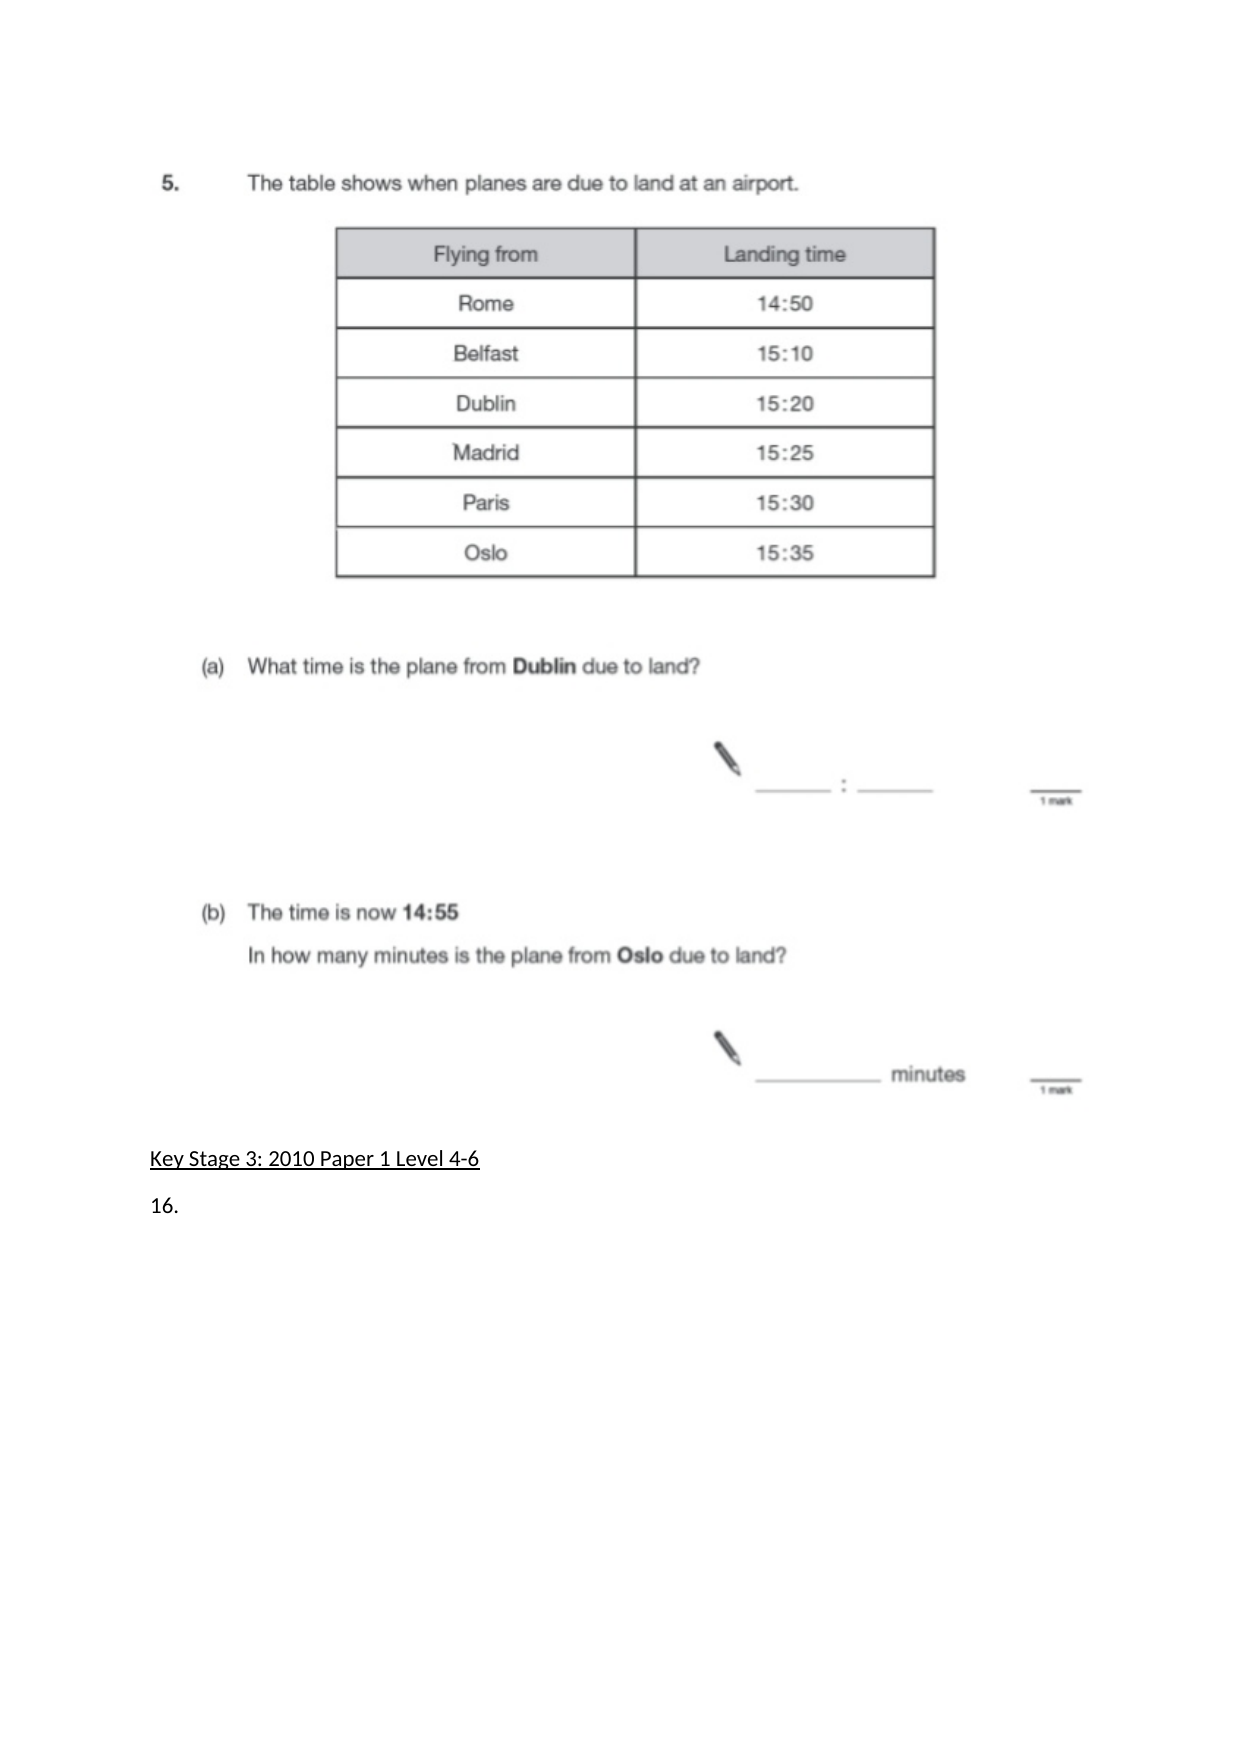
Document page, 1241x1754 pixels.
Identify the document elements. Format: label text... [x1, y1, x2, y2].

text Key Stage 3: 2010 Paper 1 Level 4-6 [150, 1144, 1090, 1172]
text 16. [150, 1191, 1090, 1219]
picture [150, 150, 1091, 1126]
